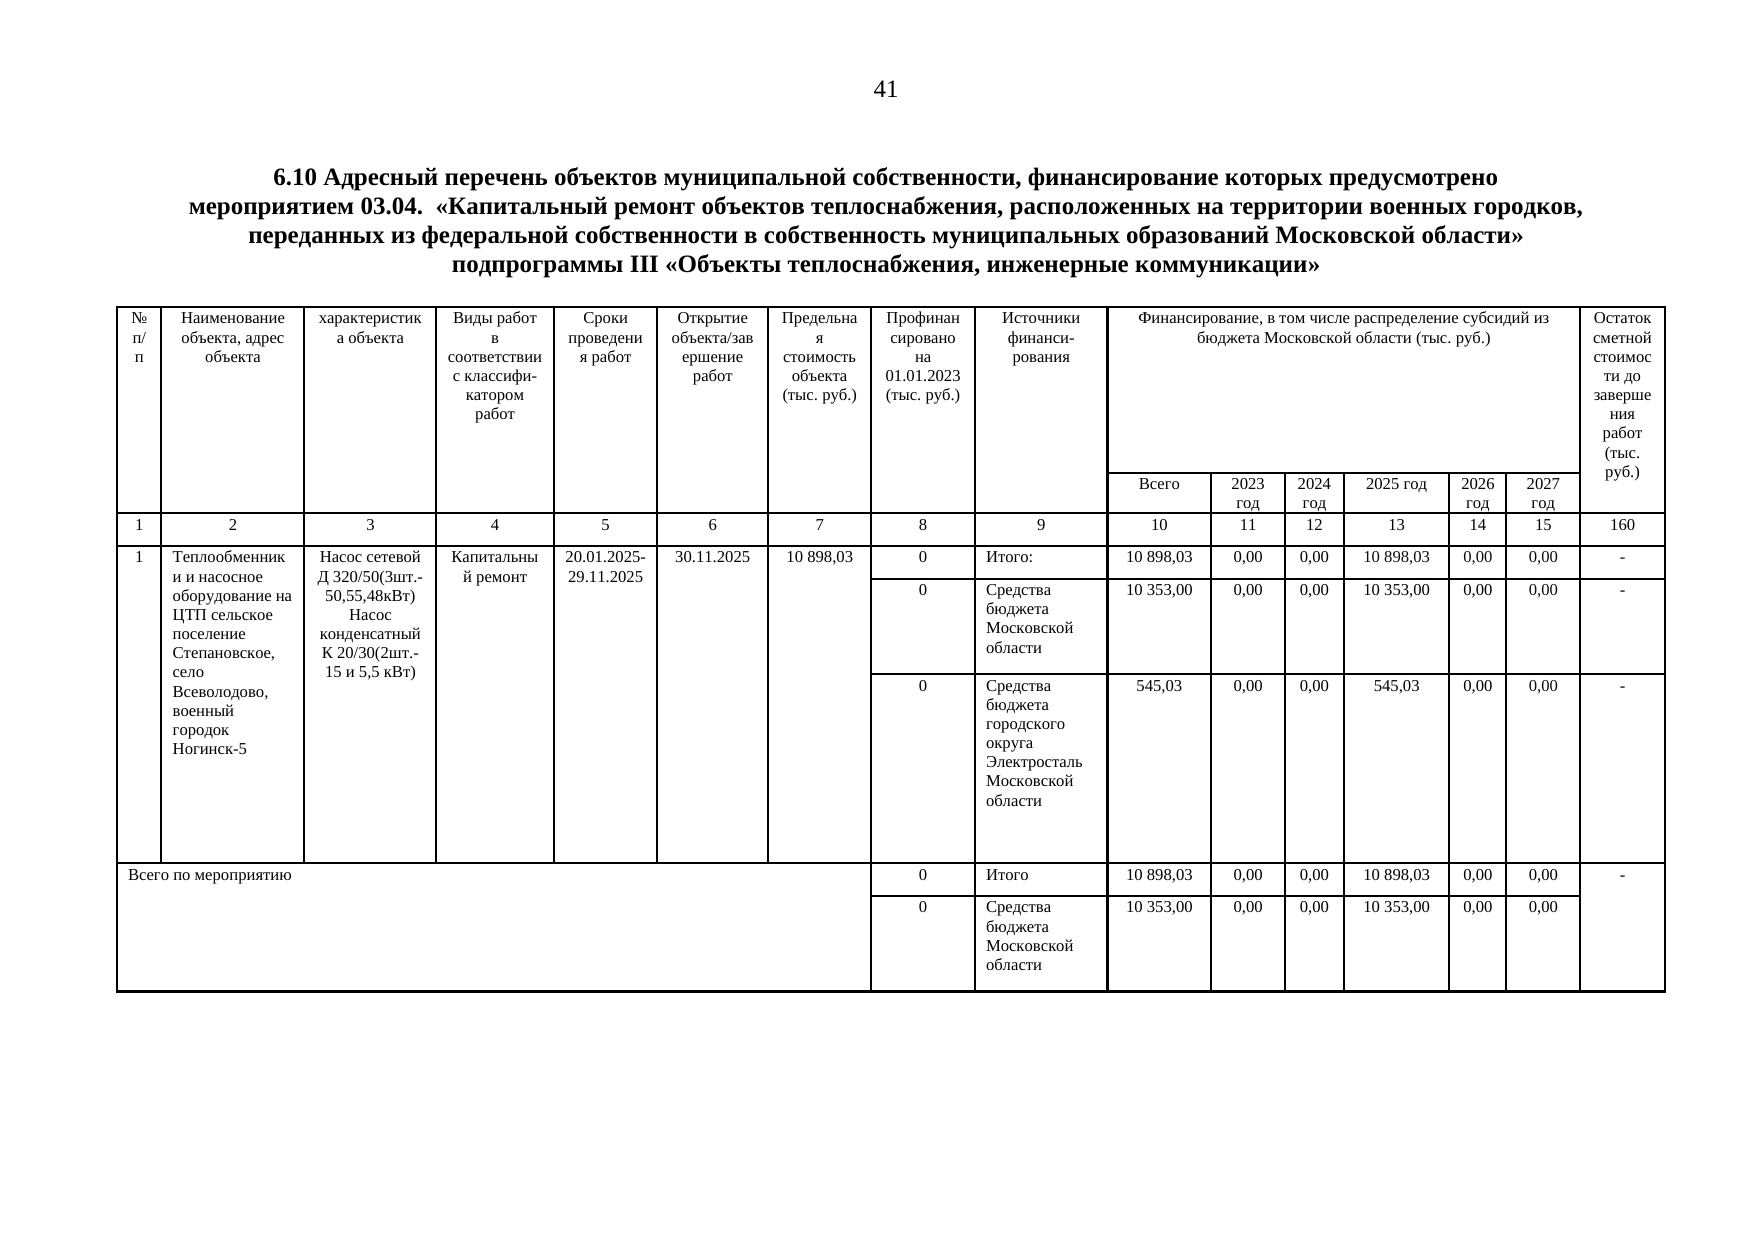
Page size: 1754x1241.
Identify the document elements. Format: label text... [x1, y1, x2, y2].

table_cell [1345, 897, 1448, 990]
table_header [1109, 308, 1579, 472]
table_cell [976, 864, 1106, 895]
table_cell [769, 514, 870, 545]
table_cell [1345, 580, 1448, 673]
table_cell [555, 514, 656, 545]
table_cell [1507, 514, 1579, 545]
text мероприятием 03.04. «Капитальный ремонт объектов теплоснабжения, расположенных на территории военных городков, переданных из федеральной собственности в собственность муниципальных образований Московской области» [118, 191, 1653, 249]
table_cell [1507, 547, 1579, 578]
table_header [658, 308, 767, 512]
text подпрограммы III «Объекты теплоснабжения, инженерные коммуникации» [118, 249, 1653, 277]
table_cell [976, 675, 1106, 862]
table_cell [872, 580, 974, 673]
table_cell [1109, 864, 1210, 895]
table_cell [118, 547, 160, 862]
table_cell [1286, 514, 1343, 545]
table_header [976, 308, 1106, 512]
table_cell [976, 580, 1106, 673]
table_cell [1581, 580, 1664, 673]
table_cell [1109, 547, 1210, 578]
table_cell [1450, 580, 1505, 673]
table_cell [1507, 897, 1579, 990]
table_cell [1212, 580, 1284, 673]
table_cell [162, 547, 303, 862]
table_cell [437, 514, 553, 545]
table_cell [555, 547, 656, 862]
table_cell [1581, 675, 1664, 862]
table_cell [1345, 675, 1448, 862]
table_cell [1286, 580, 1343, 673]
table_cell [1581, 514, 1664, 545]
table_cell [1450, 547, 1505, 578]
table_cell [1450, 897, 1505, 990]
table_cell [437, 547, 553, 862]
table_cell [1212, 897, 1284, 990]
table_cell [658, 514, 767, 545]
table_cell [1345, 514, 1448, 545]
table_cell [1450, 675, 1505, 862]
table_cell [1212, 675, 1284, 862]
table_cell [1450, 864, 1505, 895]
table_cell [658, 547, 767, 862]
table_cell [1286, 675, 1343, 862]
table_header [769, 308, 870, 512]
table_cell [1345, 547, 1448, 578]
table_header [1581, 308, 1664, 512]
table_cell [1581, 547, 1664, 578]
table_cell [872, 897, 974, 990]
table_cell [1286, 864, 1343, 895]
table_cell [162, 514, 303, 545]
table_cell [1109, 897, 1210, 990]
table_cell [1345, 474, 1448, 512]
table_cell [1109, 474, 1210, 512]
text 6.10 Адресный перечень объектов муниципальной собственности, финансирование которых предусмотрено [118, 162, 1653, 191]
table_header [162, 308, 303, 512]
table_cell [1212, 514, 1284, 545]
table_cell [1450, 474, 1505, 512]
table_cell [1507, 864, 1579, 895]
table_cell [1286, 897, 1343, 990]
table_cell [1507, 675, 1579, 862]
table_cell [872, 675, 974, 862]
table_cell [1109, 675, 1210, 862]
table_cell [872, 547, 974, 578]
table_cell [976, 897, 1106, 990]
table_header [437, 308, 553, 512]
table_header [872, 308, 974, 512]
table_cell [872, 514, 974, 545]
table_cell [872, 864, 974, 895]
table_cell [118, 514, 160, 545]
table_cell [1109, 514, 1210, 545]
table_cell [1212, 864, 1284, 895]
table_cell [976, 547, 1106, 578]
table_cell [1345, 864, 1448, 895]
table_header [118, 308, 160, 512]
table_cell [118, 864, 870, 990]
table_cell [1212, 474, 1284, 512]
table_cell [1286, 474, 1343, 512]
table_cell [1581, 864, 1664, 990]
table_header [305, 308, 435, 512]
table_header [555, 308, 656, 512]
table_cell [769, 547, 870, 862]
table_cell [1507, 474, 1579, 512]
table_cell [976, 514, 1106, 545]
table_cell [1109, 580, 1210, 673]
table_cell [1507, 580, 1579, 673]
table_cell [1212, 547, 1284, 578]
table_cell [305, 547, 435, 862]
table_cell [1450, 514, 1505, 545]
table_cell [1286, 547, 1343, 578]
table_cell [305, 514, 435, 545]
